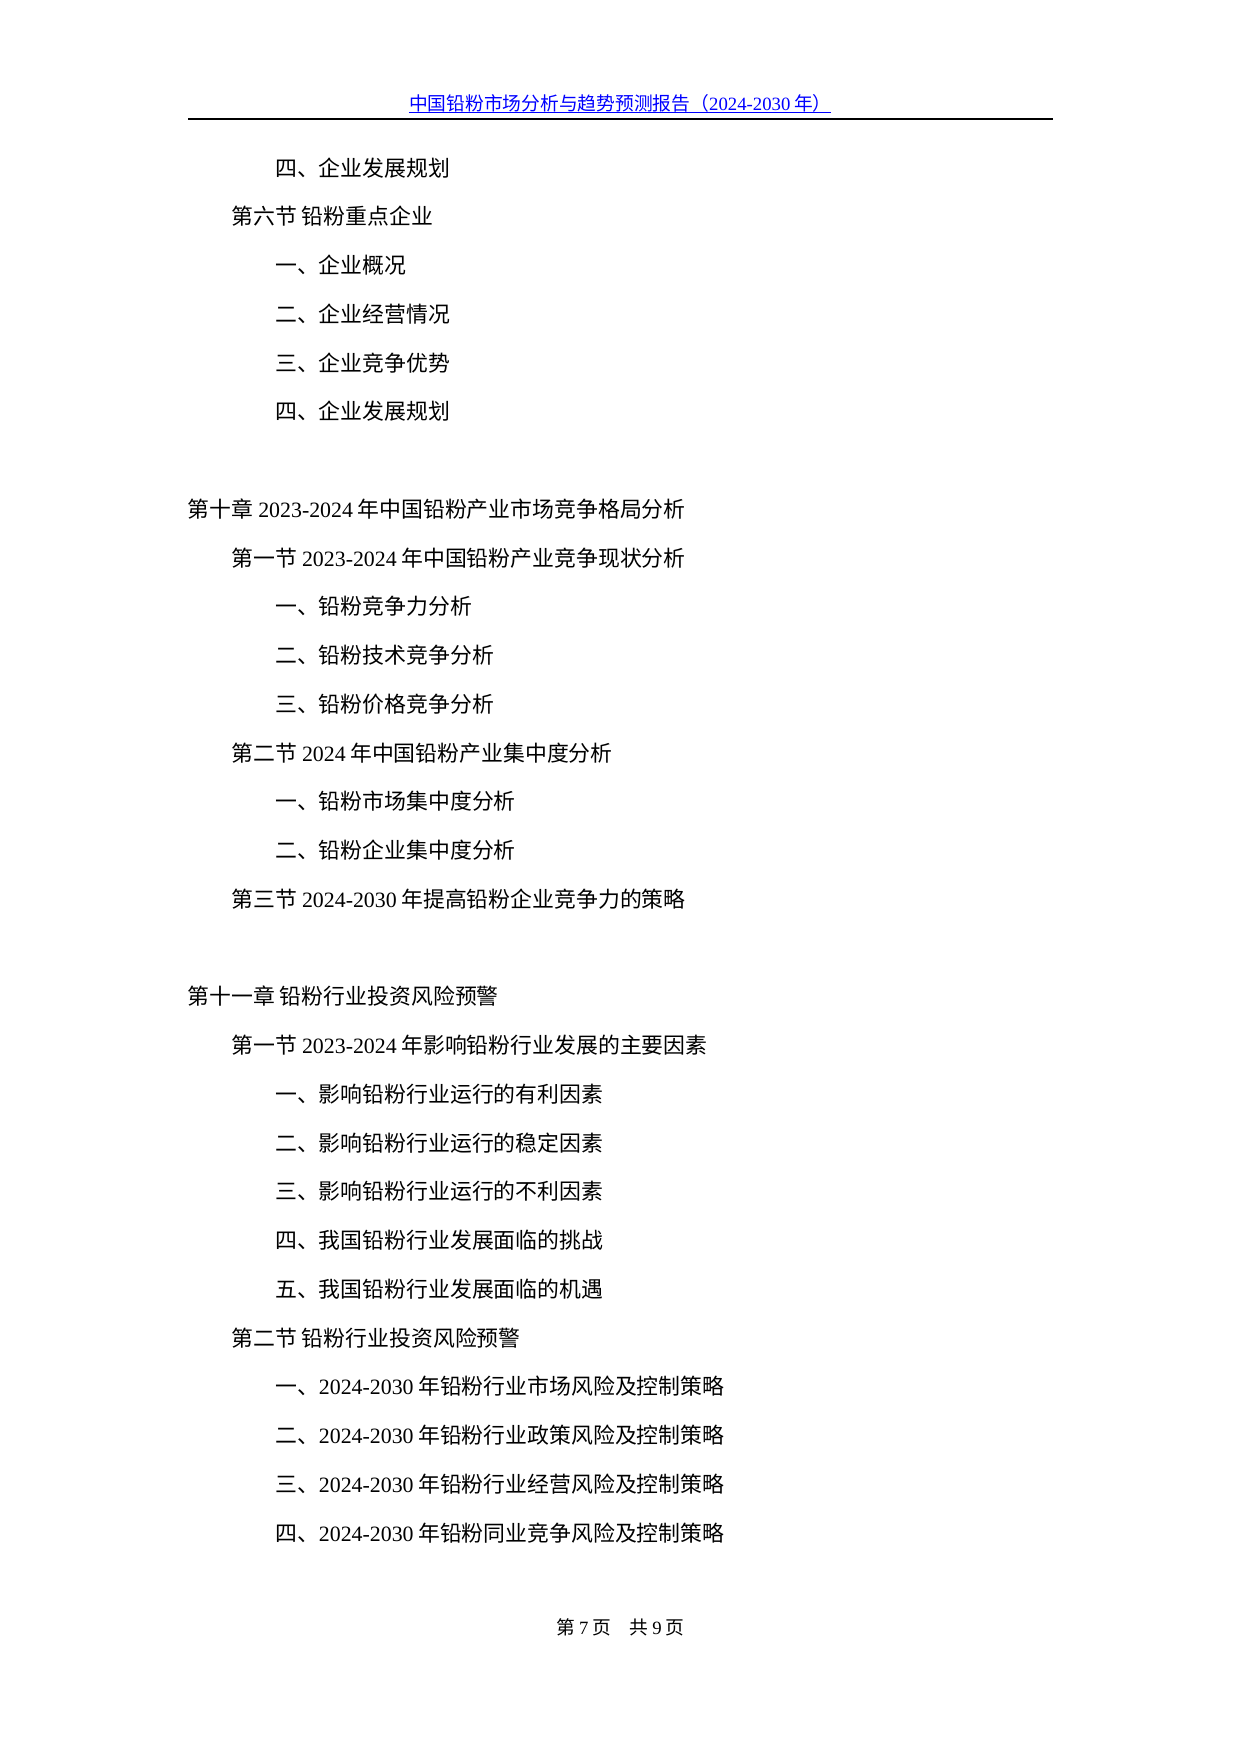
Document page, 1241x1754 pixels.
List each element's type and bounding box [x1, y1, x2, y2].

text [187, 150, 1053, 1548]
